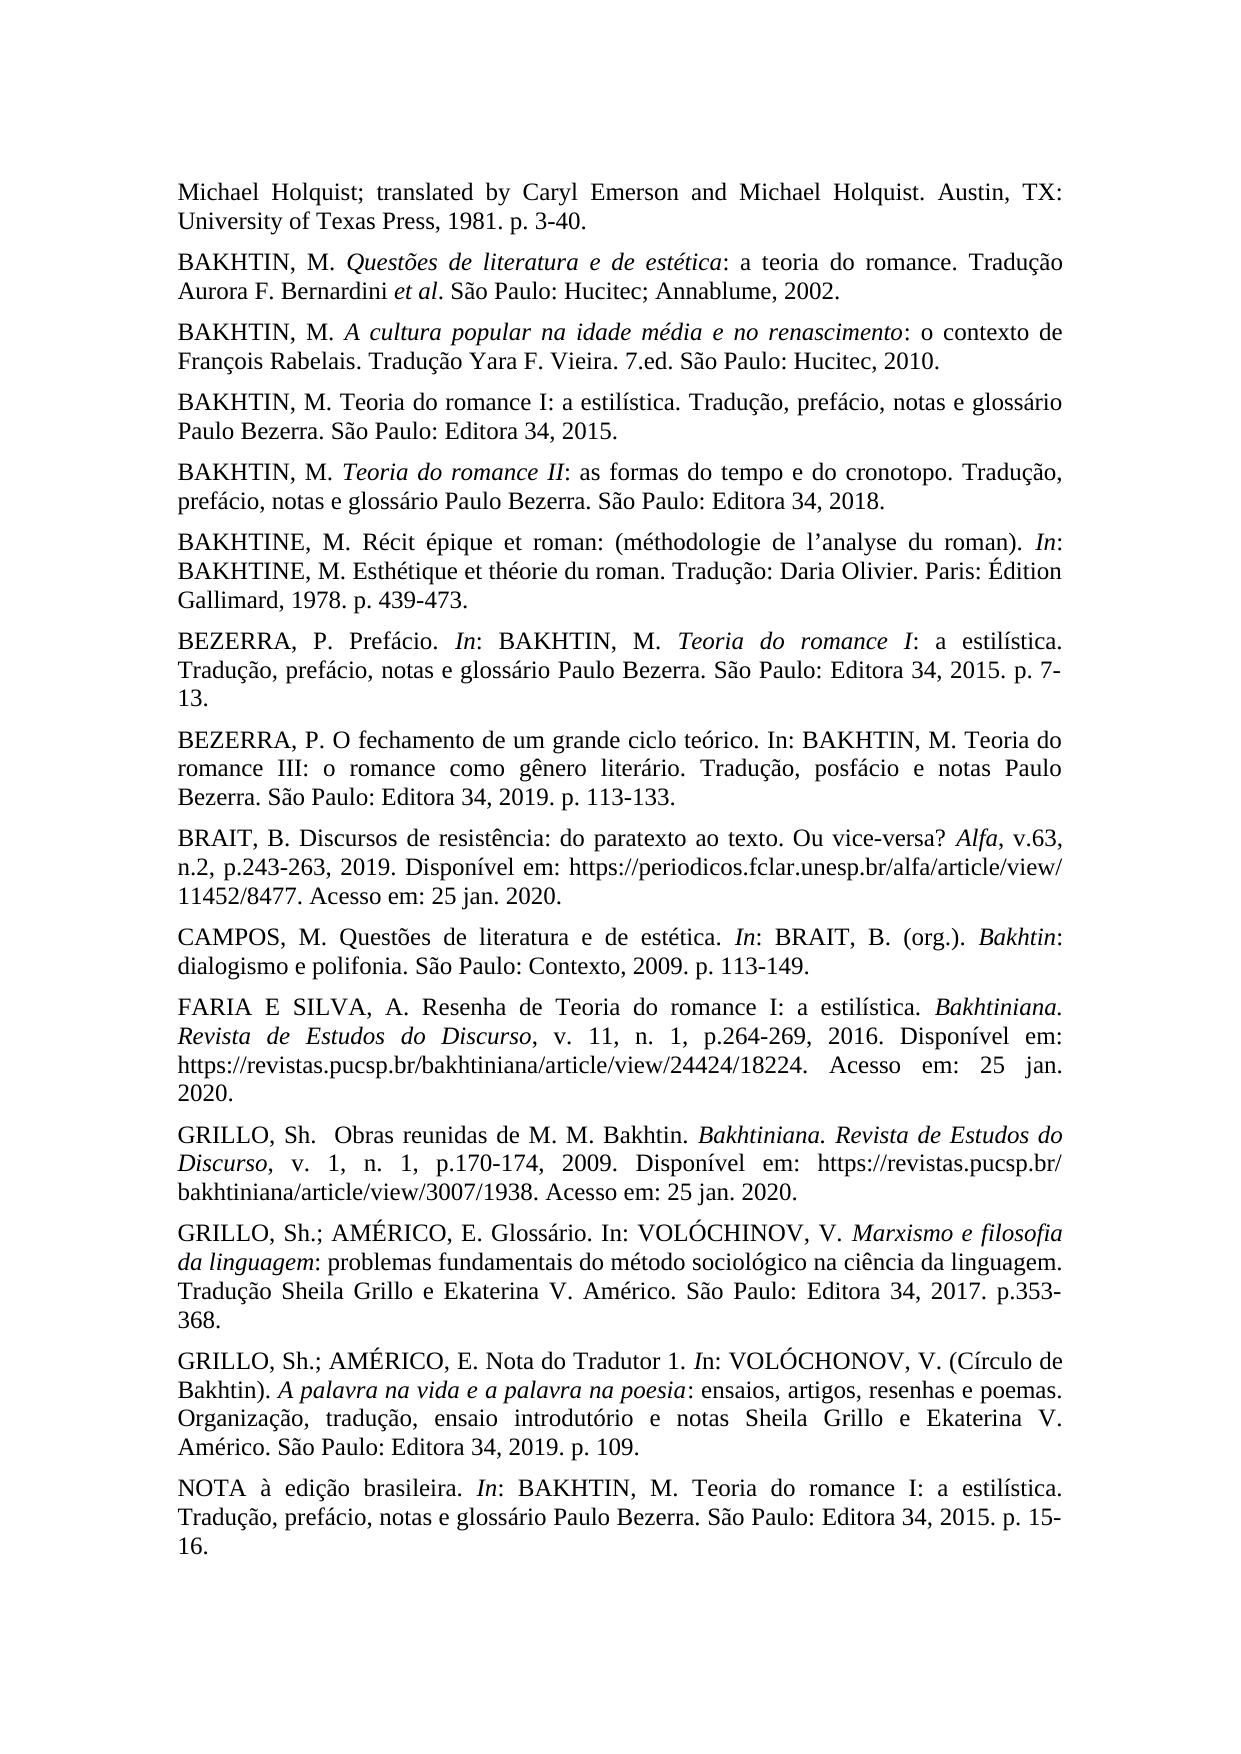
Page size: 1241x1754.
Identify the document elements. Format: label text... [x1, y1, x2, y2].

text NOTA à edição brasileira. In: BAKHTIN, M. Teoria do romance I: a estilística. Tradução, prefácio, notas e glossário Paulo Bezerra. São Paulo: Editora 34, 2015. p. 15-16. [177, 1473, 1063, 1560]
text CAMPOS, M. Questões de literatura e de estética. In: BRAIT, B. (org.). Bakhtin: dialogismo e polifonia. São Paulo: Contexto, 2009. p. 113-149. [177, 922, 1063, 980]
text BAKHTIN, M. Teoria do romance I: a estilística. Tradução, prefácio, notas e glossário Paulo Bezerra. São Paulo: Editora 34, 2015. [177, 387, 1063, 445]
text GRILLO, Sh.; AMÉRICO, E. Nota do Tradutor 1. In: VOLÓCHONOV, V. (Círculo de Bakhtin). A palavra na vida e a palavra na poesia: ensaios, artigos, resenhas e poemas. Organização, tradução, ensaio introdutório e notas Sheila Grillo e Ekaterina V. Américo. São Paulo: Editora 34, 2019. p. 109. [177, 1346, 1063, 1461]
text BAKHTINE, M. Récit épique et roman: (méthodologie de l’analyse du roman). In: BAKHTINE, M. Esthétique et théorie du roman. Tradução: Daria Olivier. Paris: Édition Gallimard, 1978. p. 439-473. [177, 527, 1063, 613]
text BRAIT, B. Discursos de resistência: do paratexto ao texto. Ou vice-versa? Alfa, v.63, n.2, p.243-263, 2019. Disponível em: https://periodicos.fclar.unesp.br/alfa/article/view/ 11452/8477. Acesso em: 25 jan. 2020. [177, 823, 1063, 910]
text BAKHTIN, M. Teoria do romance II: as formas do tempo e do cronotopo. Tradução, prefácio, notas e glossário Paulo Bezerra. São Paulo: Editora 34, 2018. [177, 457, 1063, 515]
text BAKHTIN, M. Questões de literatura e de estética: a teoria do romance. Tradução Aurora F. Bernardini et al. São Paulo: Hucitec; Annablume, 2002. [177, 247, 1063, 305]
text GRILLO, Sh. Obras reunidas de M. M. Bakhtin. Bakhtiniana. Revista de Estudos do Discurso, v. 1, n. 1, p.170-174, 2009. Disponível em: https://revistas.pucsp.br/ bakhtiniana/article/view/3007/1938. Acesso em: 25 jan. 2020. [177, 1120, 1063, 1206]
text GRILLO, Sh.; AMÉRICO, E. Glossário. In: VOLÓCHINOV, V. Marxismo e filosofia da linguagem: problemas fundamentais do método sociológico na ciência da linguagem. Tradução Sheila Grillo e Ekaterina V. Américo. São Paulo: Editora 34, 2017. p.353-368. [177, 1218, 1063, 1333]
text BAKHTIN, M. A cultura popular na idade média e no renascimento: o contexto de François Rabelais. Tradução Yara F. Vieira. 7.ed. São Paulo: Hucitec, 2010. [177, 317, 1063, 375]
text FARIA E SILVA, A. Resenha de Teoria do romance I: a estilística. Bakhtiniana. Revista de Estudos do Discurso, v. 11, n. 1, p.264-269, 2016. Disponível em: https://revistas.pucsp.br/bakhtiniana/article/view/24424/18224. Acesso em: 25 jan. 2020. [177, 992, 1063, 1107]
text BEZERRA, P. Prefácio. In: BAKHTIN, M. Teoria do romance I: a estilística. Tradução, prefácio, notas e glossário Paulo Bezerra. São Paulo: Editora 34, 2015. p. 7-13. [177, 626, 1063, 712]
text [177, 177, 1063, 235]
text BEZERRA, P. O fechamento de um grande ciclo teórico. In: BAKHTIN, M. Teoria do romance III: o romance como gênero literário. Tradução, posfácio e notas Paulo Bezerra. São Paulo: Editora 34, 2019. p. 113-133. [177, 725, 1063, 811]
